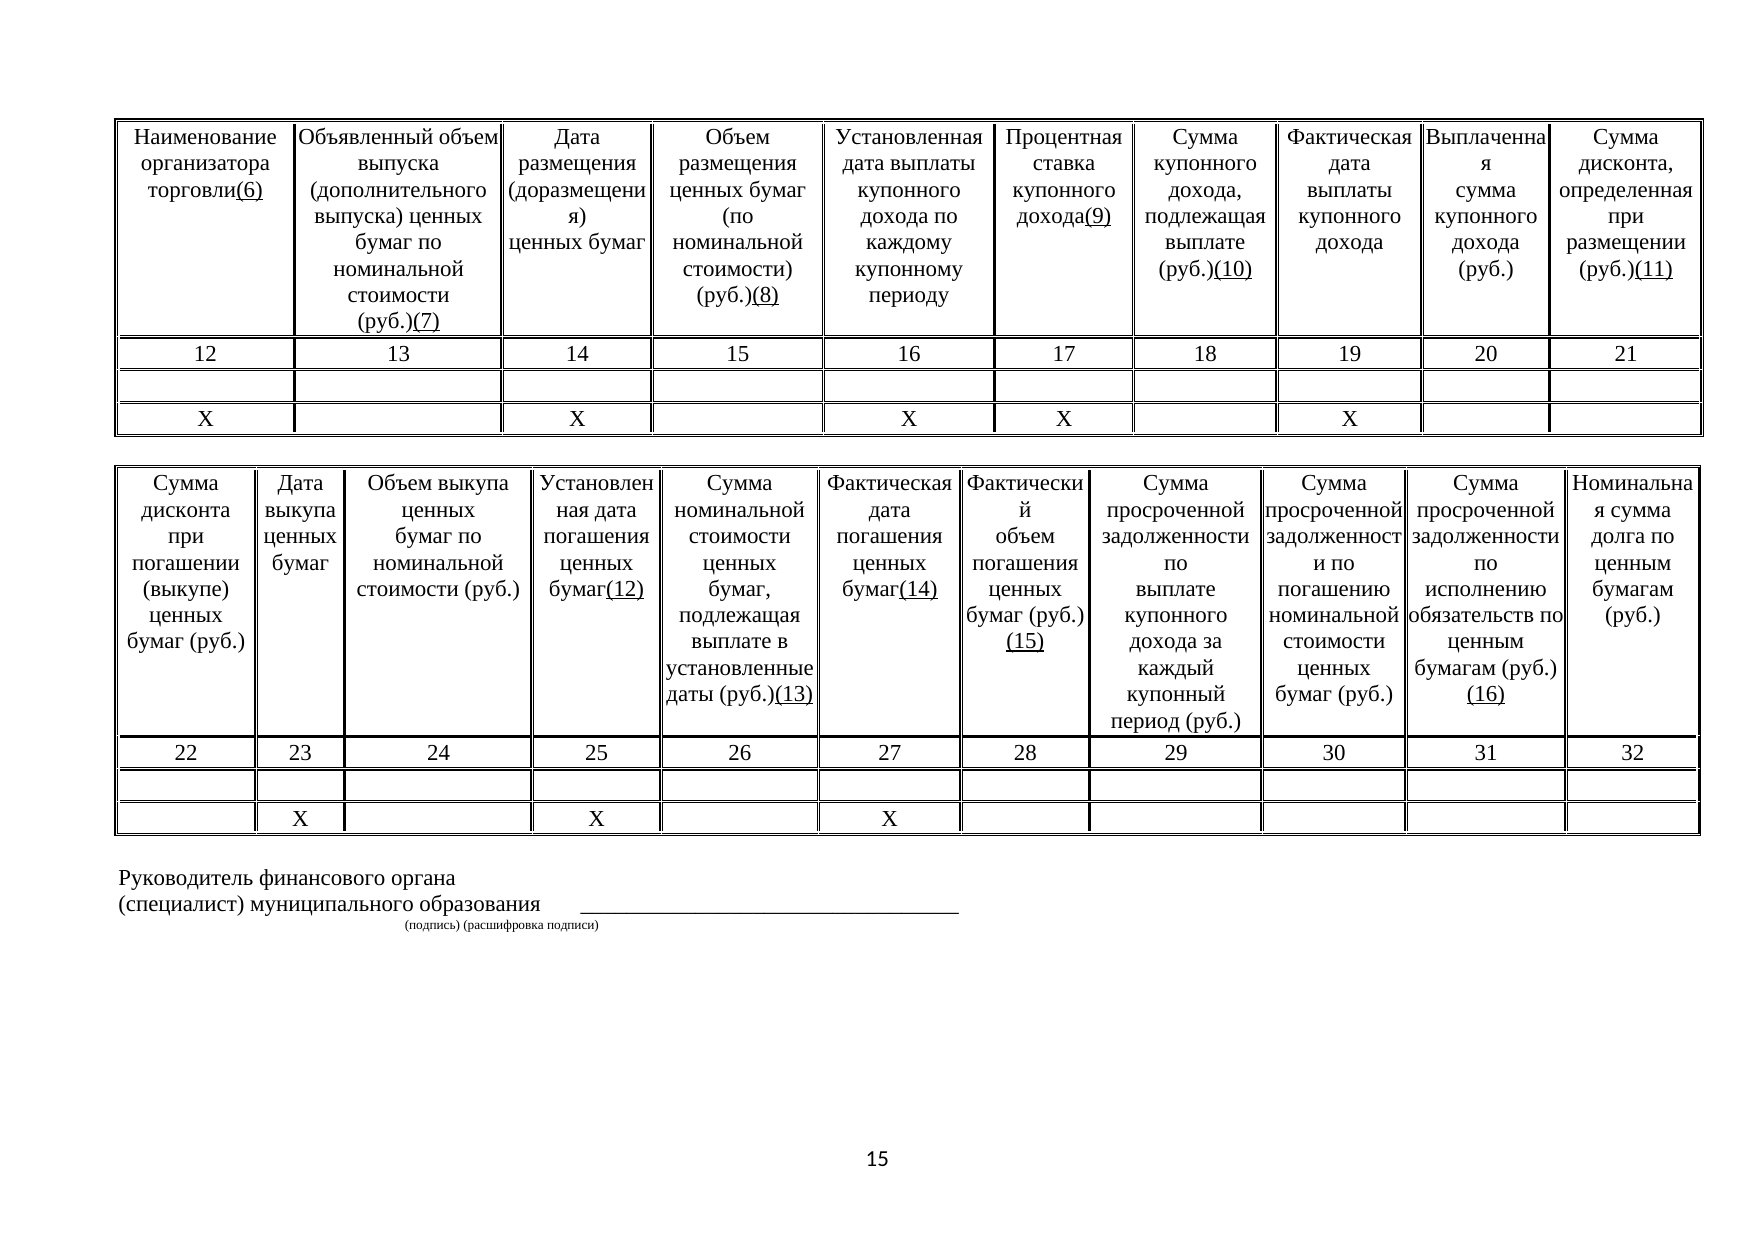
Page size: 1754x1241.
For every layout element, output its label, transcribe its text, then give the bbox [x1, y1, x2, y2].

table_cell [1550, 401, 1701, 433]
table_cell X [502, 404, 652, 433]
table_cell 23 [258, 738, 343, 767]
table_header Сумма купонного дохода, подлежащая выплате (руб.)(10) [1133, 120, 1277, 335]
table_header Выплаченная сумма купонного дохода (руб.) [1422, 122, 1549, 335]
table_cell [1408, 771, 1564, 800]
table_cell 20 [1424, 339, 1548, 368]
table_cell [346, 771, 530, 800]
table_header Фактическая дата погашения ценных бумаг(14) [818, 466, 961, 734]
table_cell [1568, 767, 1699, 800]
table_header Сумма просроченной задолженности по исполнению обязательств по ценным бумагам (руб.)(16) [1406, 468, 1566, 734]
table_cell [1406, 803, 1566, 833]
table_header Дата размещения (доразмещения) ценных бумаг [502, 122, 652, 335]
table_cell 25 [534, 738, 659, 767]
text (специалист) муниципального образования _________________________________ [118, 890, 1636, 917]
table_header Фактический объем погашения ценных бумаг (руб.)(15) [961, 468, 1089, 734]
table_cell [1133, 401, 1277, 433]
table_cell 27 [820, 738, 959, 767]
table_cell [1090, 803, 1262, 833]
table_header Номинальная сумма долга по ценным бумагам (руб.) [1566, 468, 1698, 734]
table_header Наименование организатора торговли(6) [118, 122, 294, 335]
table_header Дата выкупа ценных бумаг [256, 468, 344, 734]
table_cell [654, 371, 822, 401]
table_cell [1551, 368, 1701, 401]
table_cell X [256, 803, 344, 833]
table_cell [1566, 800, 1699, 833]
table_header Объем размещения ценных бумаг (по номинальной стоимости) (руб.)(8) [652, 122, 823, 335]
table_cell 12 [116, 335, 294, 368]
table_cell [1091, 771, 1260, 800]
table_cell [296, 371, 500, 401]
table_cell [663, 771, 817, 800]
table_cell 32 [1568, 735, 1699, 767]
table_cell [118, 767, 255, 800]
table_cell X [818, 800, 961, 833]
table_header Установленная дата выплаты купонного дохода по каждому купонному периоду [823, 120, 994, 335]
table_cell [963, 771, 1088, 800]
table_header Сумма номинальной стоимости ценных бумаг, подлежащая выплате в установленные даты (руб.)(13) [661, 468, 818, 734]
table_cell [1279, 371, 1420, 401]
table_cell 28 [963, 738, 1088, 767]
table_cell 18 [1135, 339, 1275, 368]
table_cell [118, 368, 294, 401]
table_cell X [995, 404, 1133, 433]
table_header Объявленный объем выпуска (дополнительного выпуска) ценных бумаг по номинальной стоимости (руб.)(7) [295, 122, 502, 335]
table_cell [1135, 371, 1275, 401]
text Руководитель финансового органа [118, 864, 1636, 890]
table_cell [661, 803, 818, 833]
table_cell [504, 371, 650, 401]
table_cell X [118, 401, 294, 433]
table_cell [820, 771, 959, 800]
table_header Сумма просроченной задолженности по погашению номинальной стоимости ценных бумаг (руб.) [1262, 468, 1406, 734]
text (подпись) (расшифровка подписи) [118, 917, 1636, 943]
table_cell [652, 404, 823, 433]
table_cell [345, 803, 532, 833]
table_cell [118, 800, 256, 833]
table_cell 22 [116, 735, 254, 767]
table_cell [1262, 803, 1406, 833]
table_header Сумма дисконта при погашении (выкупе) ценных бумаг (руб.) [118, 468, 256, 734]
table_cell 24 [346, 738, 530, 767]
table_cell [996, 371, 1132, 401]
table_cell 19 [1279, 339, 1420, 368]
table_cell X [1277, 404, 1422, 433]
table_cell 16 [825, 339, 993, 368]
table_cell X [823, 401, 994, 433]
table_cell 26 [663, 738, 817, 767]
table_cell 14 [504, 339, 650, 368]
table_header Сумма просроченной задолженности по выплате купонного дохода за каждый купонный период (руб.) [1090, 468, 1262, 734]
table_cell 21 [1550, 335, 1702, 368]
table_cell 17 [996, 339, 1132, 368]
table_header Фактическая дата выплаты купонного дохода [1277, 122, 1422, 335]
table_cell 29 [1091, 738, 1260, 767]
table_cell [1422, 404, 1549, 433]
table_cell [295, 404, 502, 433]
table_header Объем выкупа ценных бумаг по номинальной стоимости (руб.) [345, 468, 532, 734]
table_cell [534, 771, 659, 800]
table_cell X [532, 803, 661, 833]
table_cell [1424, 371, 1548, 401]
table_cell [1264, 771, 1404, 800]
table_cell 31 [1408, 738, 1564, 767]
table_header Сумма дисконта, определенная при размещении (руб.)(11) [1550, 122, 1700, 335]
table_cell [825, 371, 993, 401]
table_cell 30 [1264, 738, 1404, 767]
table_cell 15 [654, 339, 822, 368]
table_cell 13 [296, 339, 500, 368]
table_header Процентная ставка купонного дохода(9) [995, 122, 1133, 335]
table_header Установленная дата погашения ценных бумаг(12) [532, 468, 661, 734]
table_cell [961, 803, 1089, 833]
table_cell [258, 771, 343, 800]
